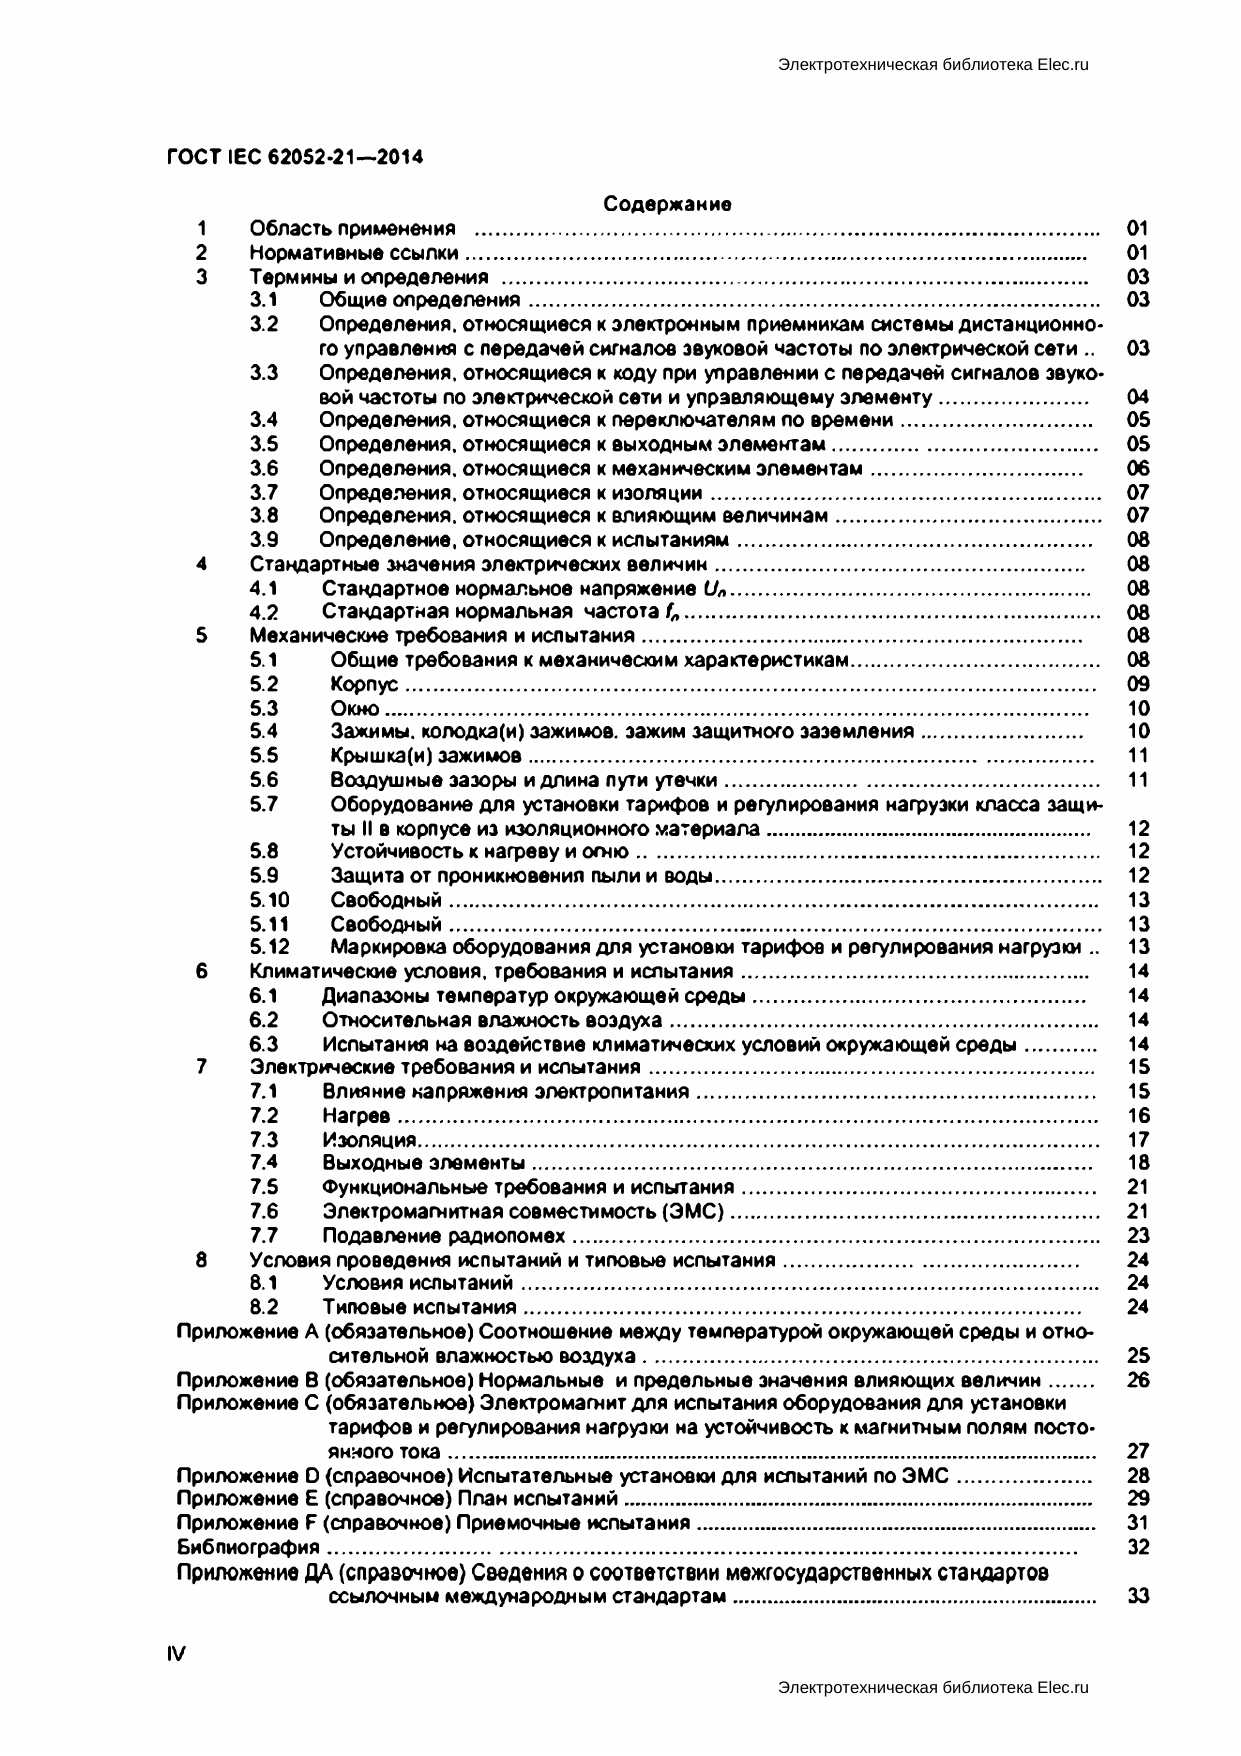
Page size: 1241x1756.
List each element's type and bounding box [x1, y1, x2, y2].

text [778, 55, 1103, 74]
picture [0, 0, 1240, 1755]
text [778, 1678, 1103, 1697]
